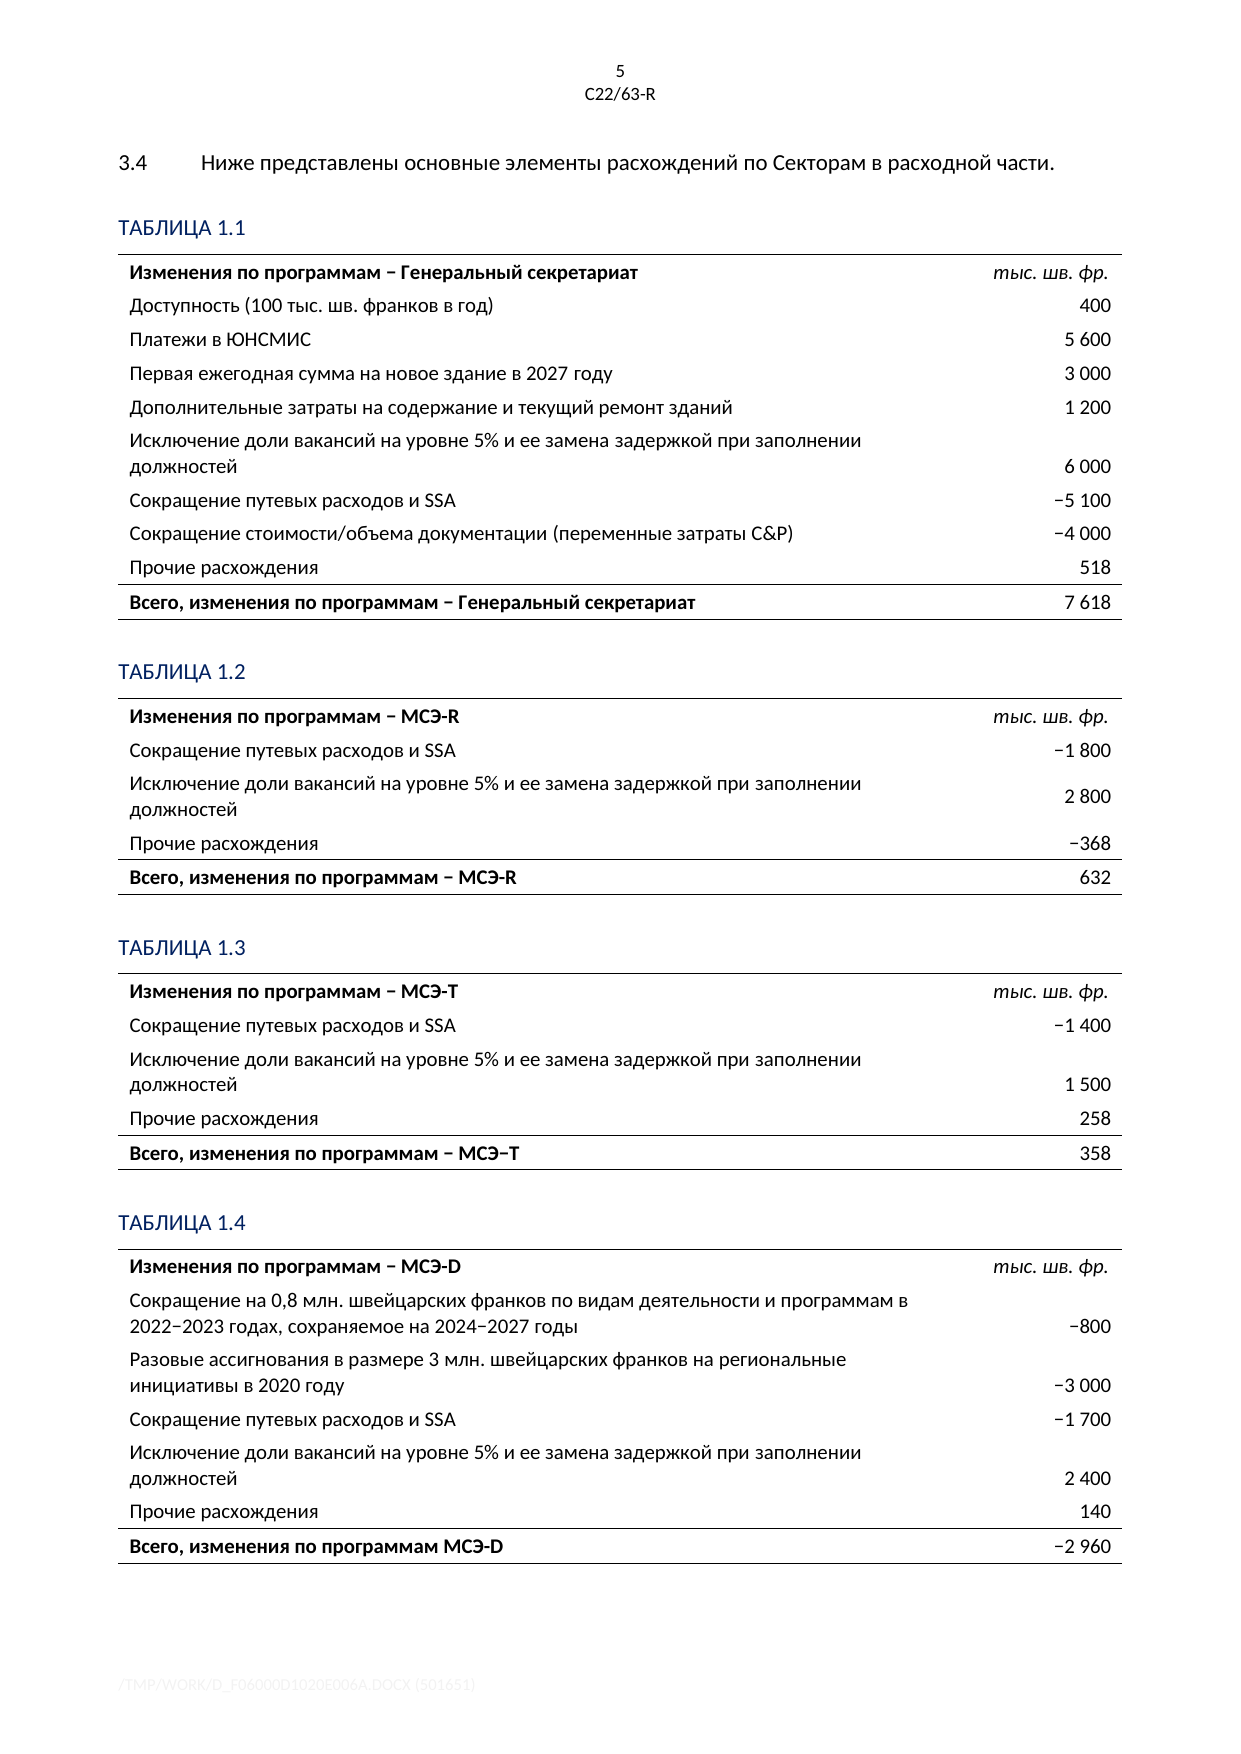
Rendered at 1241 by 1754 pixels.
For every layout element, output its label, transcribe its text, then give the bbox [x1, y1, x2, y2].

table_cell 1 500 [928, 1042, 1122, 1101]
text ТАБЛИЦА 1.4 [118, 1208, 1122, 1236]
table_header тыс. шв. фр. [930, 255, 1122, 288]
text ТАБЛИЦА 1.3 [118, 933, 1122, 961]
table_cell 2 400 [928, 1435, 1122, 1494]
table_cell 1 200 [930, 390, 1122, 423]
table_cell Прочие расхождения [118, 550, 930, 584]
table_cell 6 000 [930, 424, 1122, 483]
table_cell Доступность (100 тыс. шв. франков в год) [118, 289, 930, 322]
table_cell Прочие расхождения [118, 1495, 927, 1528]
table_cell Сокращение на 0,8 млн. швейцарских франков по видам деятельности и программам в 2022−2023 годах, сохраняемое на 2024−2027 годы [118, 1283, 927, 1342]
table_cell Исключение доли вакансий на уровне 5% и ее замена задержкой при заполнении должностей [118, 424, 930, 483]
table_cell Сокращение путевых расходов и SSA [118, 1008, 927, 1042]
table_cell −1 700 [928, 1402, 1122, 1435]
table_header Изменения по программам − Генеральный секретариат [118, 255, 930, 288]
table_cell 400 [930, 289, 1122, 322]
table_cell Всего, изменения по программам − МСЭ-R [118, 860, 927, 894]
table_cell −1 400 [928, 1008, 1122, 1042]
table_cell Сокращение путевых расходов и SSA [118, 733, 927, 766]
table_cell Сокращение стоимости/объема документации (переменные затраты C&P) [118, 516, 930, 550]
text ТАБЛИЦА 1.2 [118, 657, 1122, 685]
table_cell 5 600 [930, 322, 1122, 356]
text ТАБЛИЦА 1.1 [118, 213, 1122, 241]
table_cell Исключение доли вакансий на уровне 5% и ее замена задержкой при заполнении должностей [118, 1435, 927, 1494]
table_cell −1 800 [928, 733, 1122, 766]
table_cell Разовые ассигнования в размере 3 млн. швейцарских франков на региональные инициативы в 2020 году [118, 1343, 927, 1402]
table_cell 258 [928, 1101, 1122, 1134]
table_cell −368 [928, 826, 1122, 859]
table_cell −5 100 [930, 483, 1122, 516]
table_cell Первая ежегодная сумма на новое здание в 2027 году [118, 356, 930, 390]
table_cell 518 [930, 550, 1122, 584]
table_header тыс. шв. фр. [928, 974, 1122, 1008]
table_cell 358 [928, 1136, 1122, 1169]
table_cell 3 000 [930, 356, 1122, 390]
table_cell −4 000 [930, 516, 1122, 550]
table_cell −3 000 [928, 1343, 1122, 1402]
text 3.4 Ниже представлены основные элементы расхождений по Секторам в расходной части. [118, 148, 1122, 176]
table_cell Платежи в ЮНСМИС [118, 322, 930, 356]
table_cell 7 618 [930, 585, 1122, 619]
table_cell 632 [928, 860, 1122, 894]
table_header Изменения по программам − МСЭ-R [118, 699, 927, 733]
table_cell Дополнительные затраты на содержание и текущий ремонт зданий [118, 390, 930, 423]
table_cell 140 [928, 1495, 1122, 1528]
table_cell Прочие расхождения [118, 1101, 927, 1134]
table_cell Сокращение путевых расходов и SSA [118, 1402, 927, 1435]
table_cell Всего, изменения по программам − МСЭ−T [118, 1136, 927, 1169]
table_header тыс. шв. фр. [928, 1250, 1122, 1283]
table_cell Всего, изменения по программам − Генеральный секретариат [118, 585, 930, 619]
table_header тыс. шв. фр. [928, 699, 1122, 733]
table_cell Сокращение путевых расходов и SSA [118, 483, 930, 516]
table_cell Исключение доли вакансий на уровне 5% и ее замена задержкой при заполнении должностей [118, 766, 927, 826]
table_cell 2 800 [928, 766, 1122, 826]
table_cell −2 960 [928, 1529, 1122, 1563]
table_cell Исключение доли вакансий на уровне 5% и ее замена задержкой при заполнении должностей [118, 1042, 927, 1101]
table_cell Прочие расхождения [118, 826, 927, 859]
table_header Изменения по программам − МСЭ-D [118, 1250, 927, 1283]
table_cell Всего, изменения по программам МСЭ-D [118, 1529, 927, 1563]
table_cell −800 [928, 1283, 1122, 1342]
table_header Изменения по программам − МСЭ-T [118, 974, 927, 1008]
